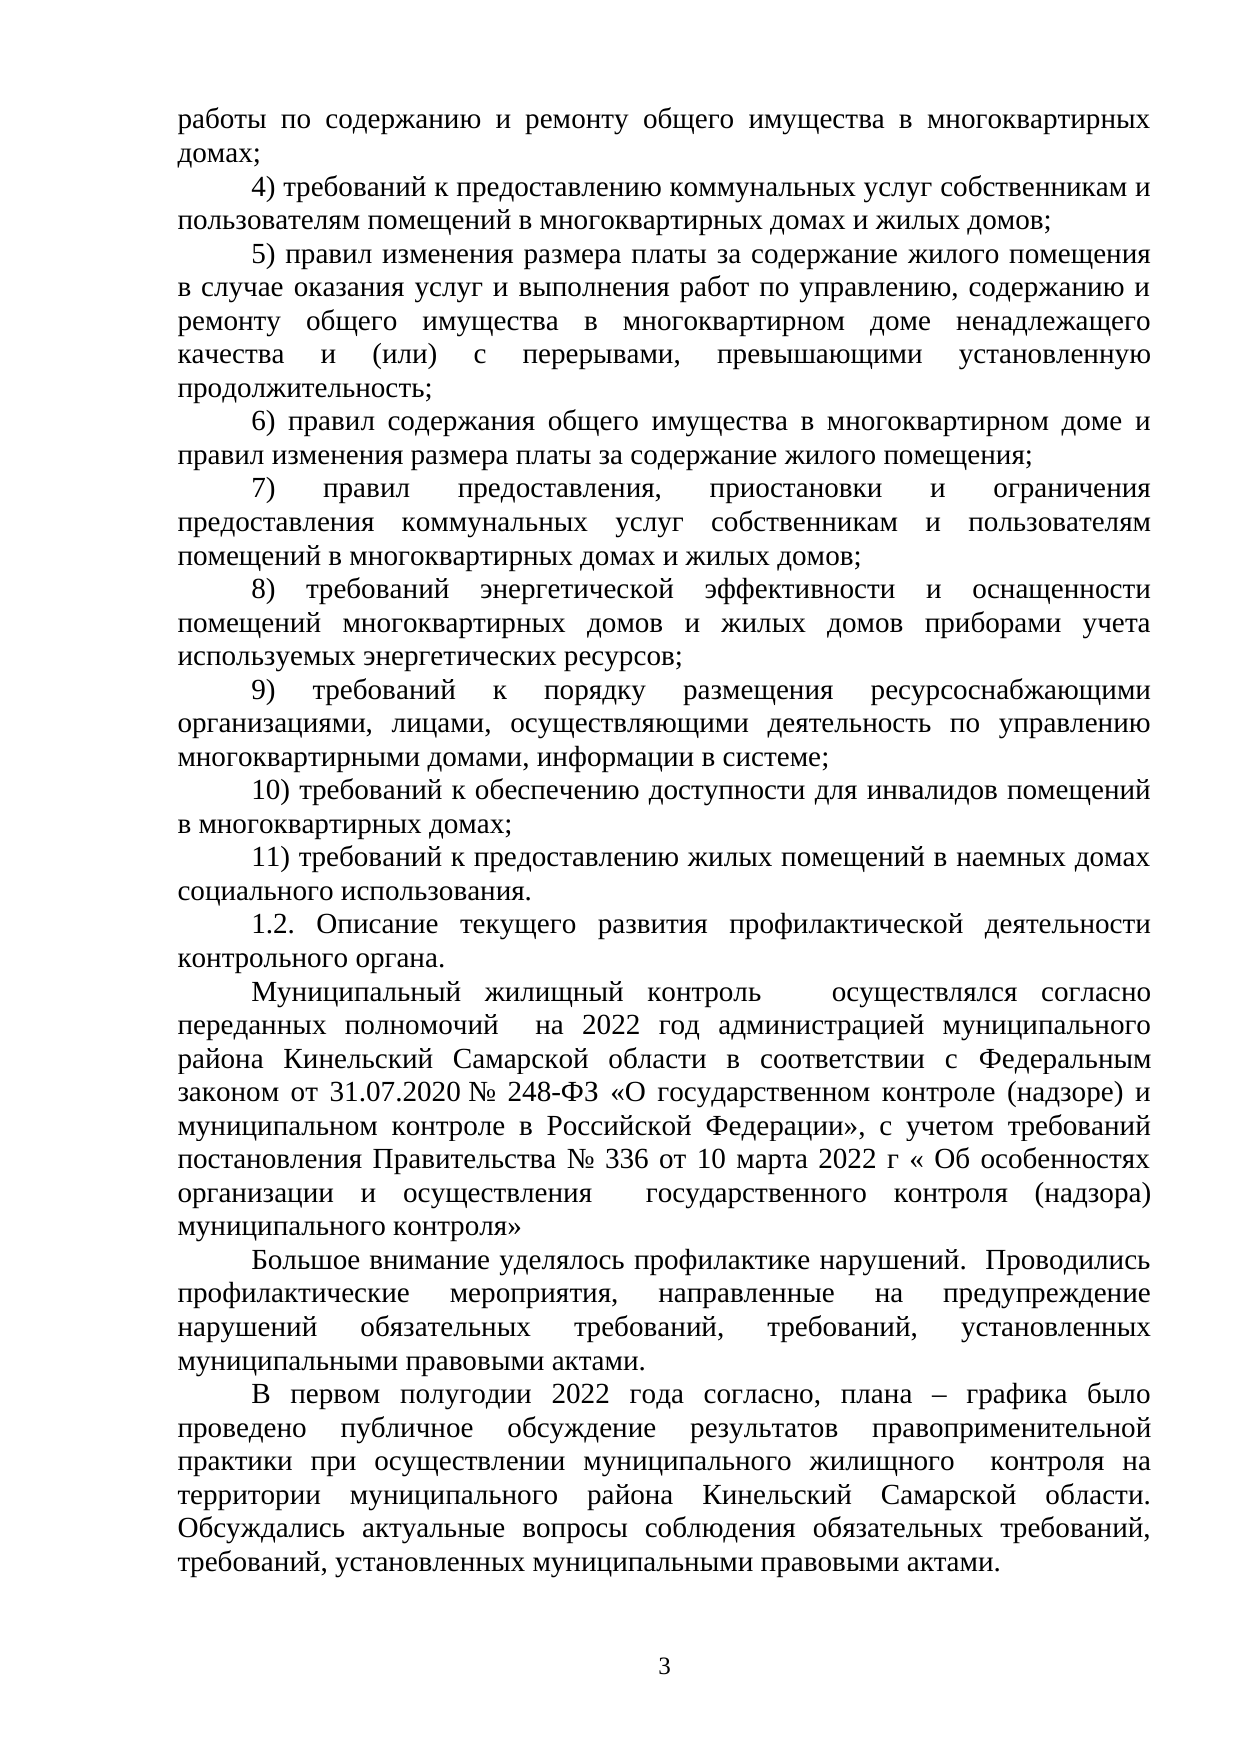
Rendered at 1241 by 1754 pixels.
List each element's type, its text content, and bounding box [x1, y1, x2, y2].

text 10) требований к обеспечению доступности для инвалидов помещений в многоквартирных домах; [177, 772, 1152, 839]
text 7) правил предоставления, приостановки и ограничения предоставления коммунальных услуг собственникам и пользователям помещений в многоквартирных домах и жилых домов; [177, 471, 1152, 571]
text Муниципальный жилищный контроль осуществлялся согласно переданных полномочий на 2022 год администрацией муниципального района Кинельский Самарской области в соответствии с Федеральным законом от 31.07.2020 № 248-ФЗ «О государственном контроле (надзоре) и муниципальном контроле в Российской Федерации», с учетом требований постановления Правительства № 336 от 10 марта 2022 г « Об особенностях организации и осуществления государственного контроля (надзора) муниципального контроля» [177, 974, 1152, 1074]
text Муниципальный жилищный контроль осуществлялся согласно переданных полномочий на 2022 год администрацией муниципального района Кинельский Самарской области в соответствии с Федеральным законом от 31.07.2020 № 248-ФЗ «О государственном контроле (надзоре) и муниципальном контроле в Российской Федерации», с учетом требований постановления Правительства № 336 от 10 марта 2022 г « Об особенностях организации и осуществления государственного контроля (надзора) муниципального контроля» [177, 1208, 1152, 1242]
text 6) правил содержания общего имущества в многоквартирном доме и правил изменения размера платы за содержание жилого помещения; [177, 403, 1152, 471]
text В первом полугодии 2022 года согласно, плана – графика было проведено публичное обсуждение результатов правоприменительной практики при осуществлении муниципального жилищного контроля на территории муниципального района Кинельский Самарской области. Обсуждались актуальные вопросы соблюдения обязательных требований, требований, установленных муниципальными правовыми актами. [177, 1376, 1152, 1577]
text 5) правил изменения размера платы за содержание жилого помещения в случае оказания услуг и выполнения работ по управлению, содержанию и ремонту общего имущества в многоквартирном доме ненадлежащего качества и (или) с перерывами, превышающими установленную продолжительность; [177, 236, 1152, 403]
text 11) требований к предоставлению жилых помещений в наемных домах социального использования. [177, 839, 1152, 907]
text Большое внимание уделялось профилактике нарушений. Проводились профилактические мероприятия, направленные на предупреждение нарушений обязательных требований, требований, установленных муниципальными правовыми актами. [177, 1242, 1152, 1376]
text 9) требований к порядку размещения ресурсоснабжающими организациями, лицами, осуществляющими деятельность по управлению многоквартирными домами, информации в системе; [177, 672, 1152, 772]
text 1.2. Описание текущего развития профилактической деятельности контрольного органа. [177, 907, 1152, 974]
text 8) требований энергетической эффективности и оснащенности помещений многоквартирных домов и жилых домов приборами учета используемых энергетических ресурсов; [177, 571, 1152, 672]
text 4) требований к предоставлению коммунальных услуг собственникам и пользователям помещений в многоквартирных домах и жилых домов; [177, 169, 1152, 236]
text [177, 102, 1152, 169]
